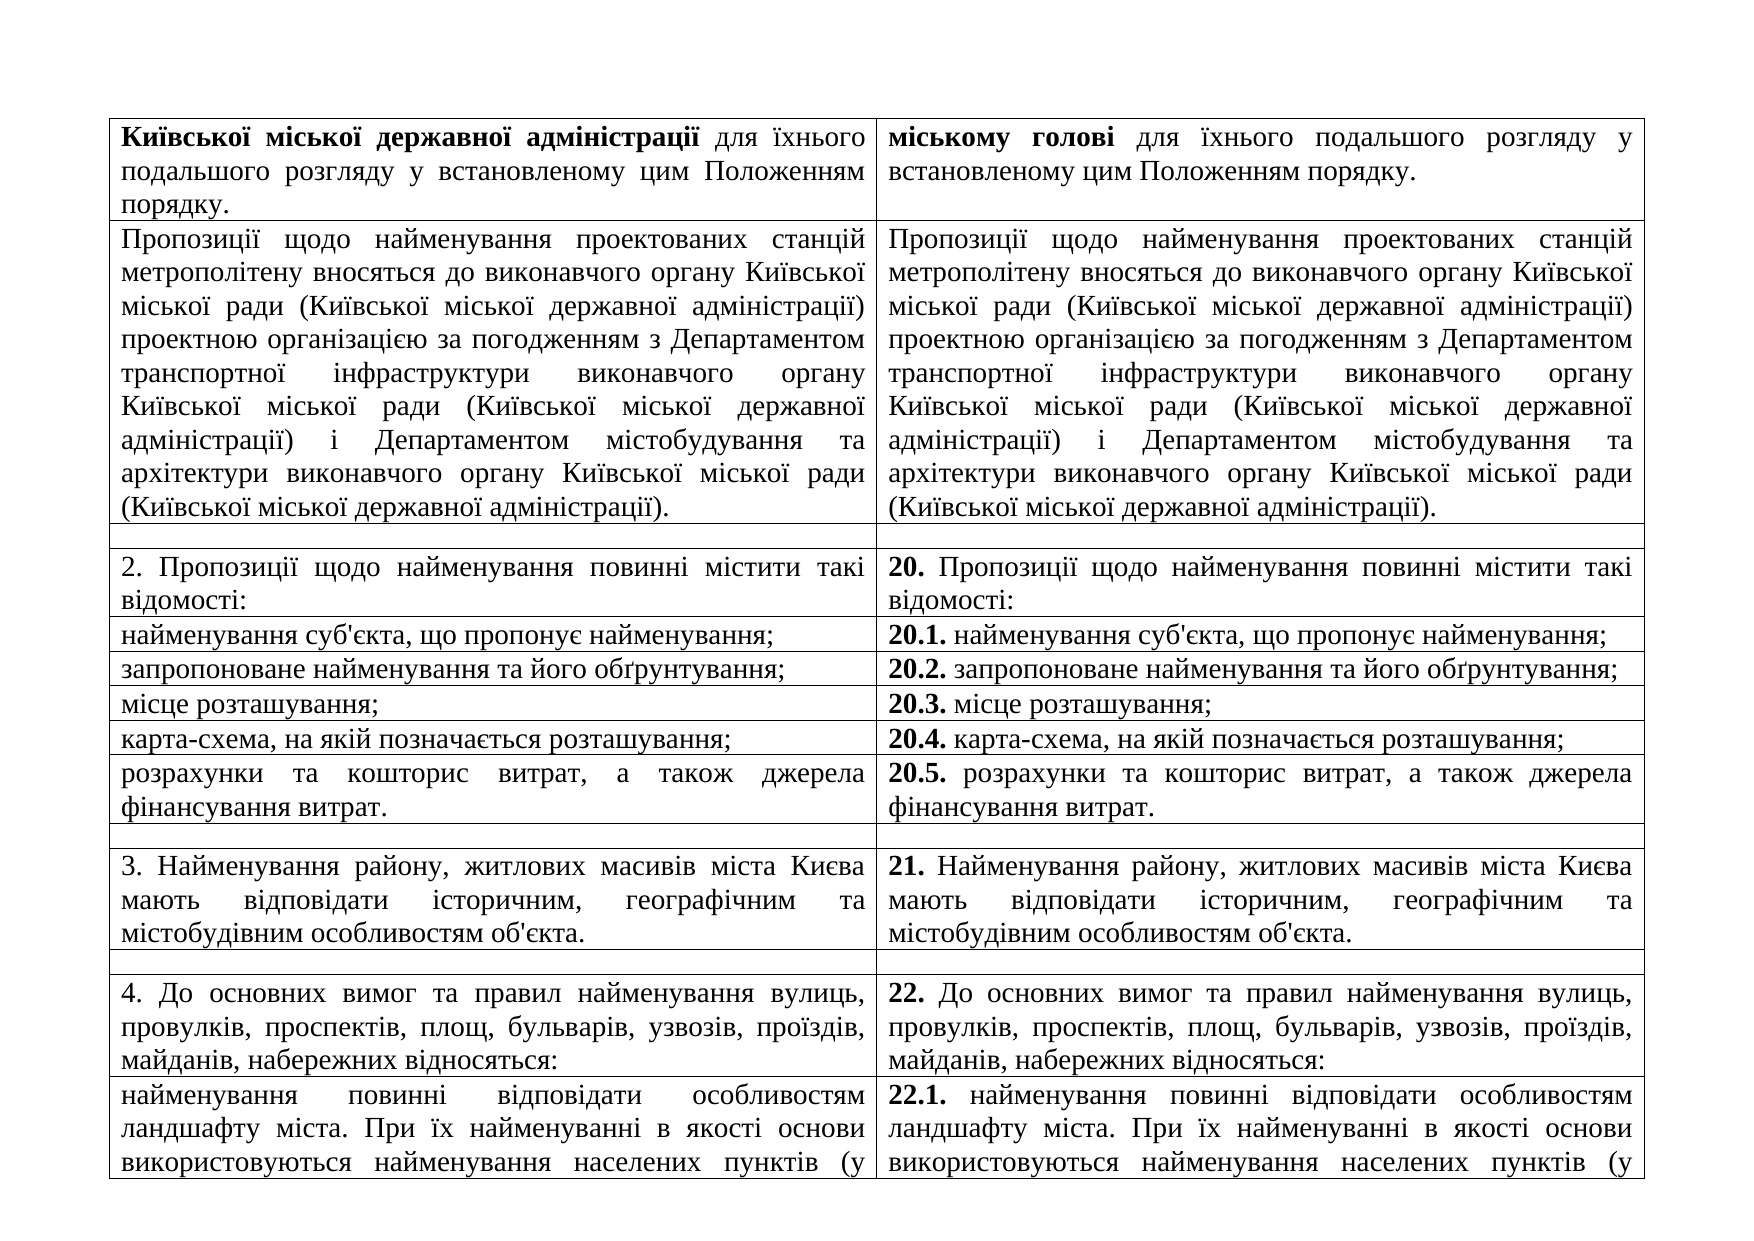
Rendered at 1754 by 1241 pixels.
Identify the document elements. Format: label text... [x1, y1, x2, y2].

table_cell 3. Найменування району, житлових масивів міста Києва мають відповідати історичним, географічним та містобудівним особливостям об'єкта. [110, 849, 876, 949]
table_cell [877, 950, 1644, 974]
table_cell карта-схема, на якій позначається розташування; [110, 721, 876, 754]
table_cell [877, 1077, 1644, 1178]
table_cell запропоноване найменування та його обґрунтування; [110, 652, 876, 685]
table_cell [877, 524, 1644, 548]
table_cell 20.4. карта-схема, на якій позначається розташування; [877, 721, 1644, 754]
table_cell найменування суб'єкта, що пропонує найменування; [110, 617, 876, 651]
table_cell [110, 950, 876, 974]
table_cell 20.2. запропоноване найменування та його обґрунтування; [877, 652, 1644, 685]
table_cell розрахунки та кошторис витрат, а також джерела фінансування витрат. [110, 755, 876, 822]
table_cell 20. Пропозиції щодо найменування повинні містити такі відомості: [877, 549, 1644, 616]
table_cell 20.5. розрахунки та кошторис витрат, а також джерела фінансування витрат. [877, 755, 1644, 822]
table_cell 22. До основних вимог та правил найменування вулиць, провулків, проспектів, площ, бульварів, узвозів, проїздів, майданів, набережних відносяться: [877, 975, 1644, 1076]
table_cell 4. До основних вимог та правил найменування вулиць, провулків, проспектів, площ, бульварів, узвозів, проїздів, майданів, набережних відносяться: [110, 975, 876, 1076]
table_cell [110, 524, 876, 548]
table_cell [110, 1077, 876, 1178]
table_cell [877, 824, 1644, 847]
table_cell 2. Пропозиції щодо найменування повинні містити такі відомості: [110, 549, 876, 616]
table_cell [877, 119, 1644, 220]
table_cell [110, 824, 876, 847]
table_cell Пропозиції щодо найменування проектованих станцій метрополітену вносяться до виконавчого органу Київської міської ради (Київської міської державної адміністрації) проектною організацією за погодженням з Департаментом транспортної інфраструктури виконавчого органу Київської міської ради (Київської міської державної адміністрації) і Департаментом містобудування та архітектури виконавчого органу Київської міської ради (Київської міської державної адміністрації). [110, 221, 876, 523]
table_cell місце розташування; [110, 686, 876, 720]
table_cell 20.3. місце розташування; [877, 686, 1644, 720]
table_cell 20.1. найменування суб'єкта, що пропонує найменування; [877, 617, 1644, 651]
table_cell 21. Найменування району, житлових масивів міста Києва мають відповідати історичним, географічним та містобудівним особливостям об'єкта. [877, 849, 1644, 949]
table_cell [110, 119, 876, 220]
table_cell Пропозиції щодо найменування проектованих станцій метрополітену вносяться до виконавчого органу Київської міської ради (Київської міської державної адміністрації) проектною організацією за погодженням з Департаментом транспортної інфраструктури виконавчого органу Київської міської ради (Київської міської державної адміністрації) і Департаментом містобудування та архітектури виконавчого органу Київської міської ради (Київської міської державної адміністрації). [877, 221, 1644, 523]
